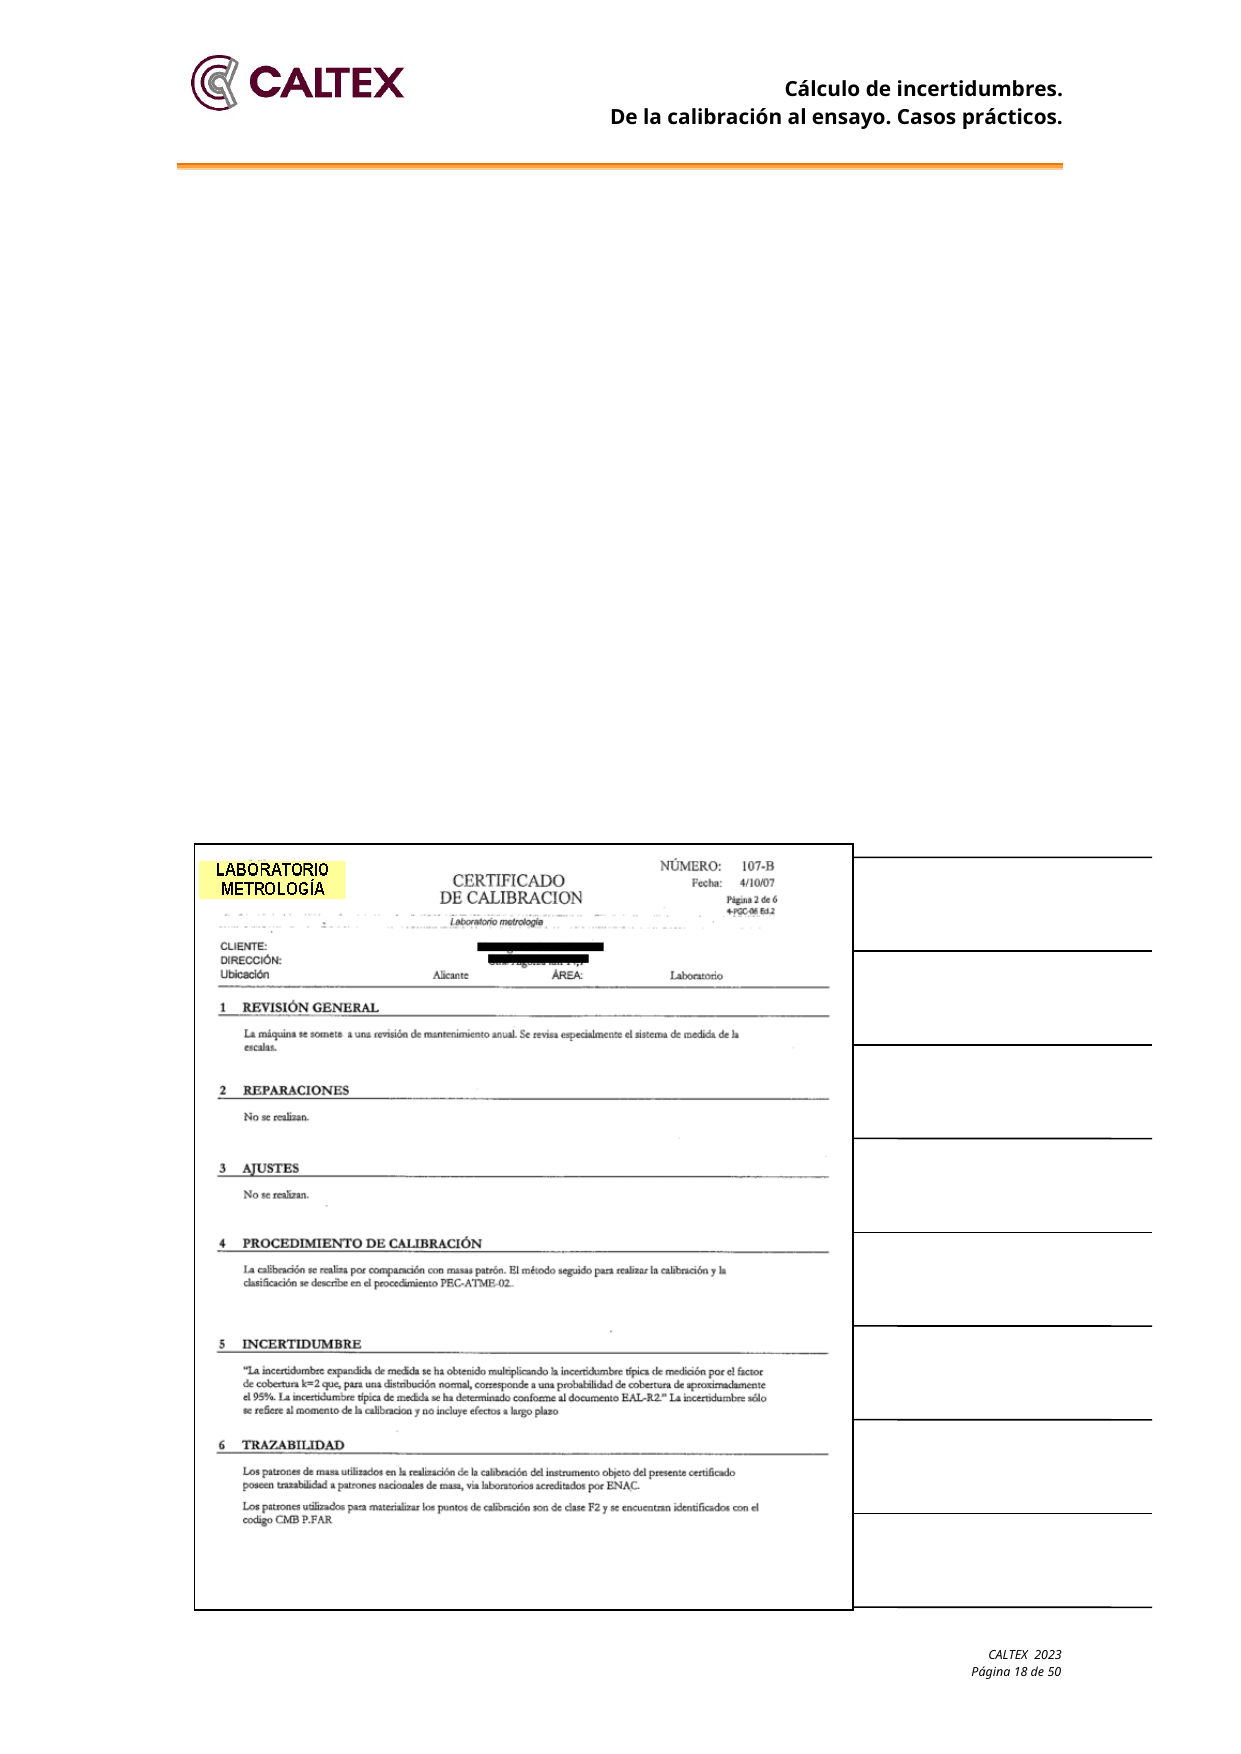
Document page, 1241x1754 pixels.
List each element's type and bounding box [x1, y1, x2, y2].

picture [195, 845, 852, 1609]
picture [163, 38, 432, 127]
